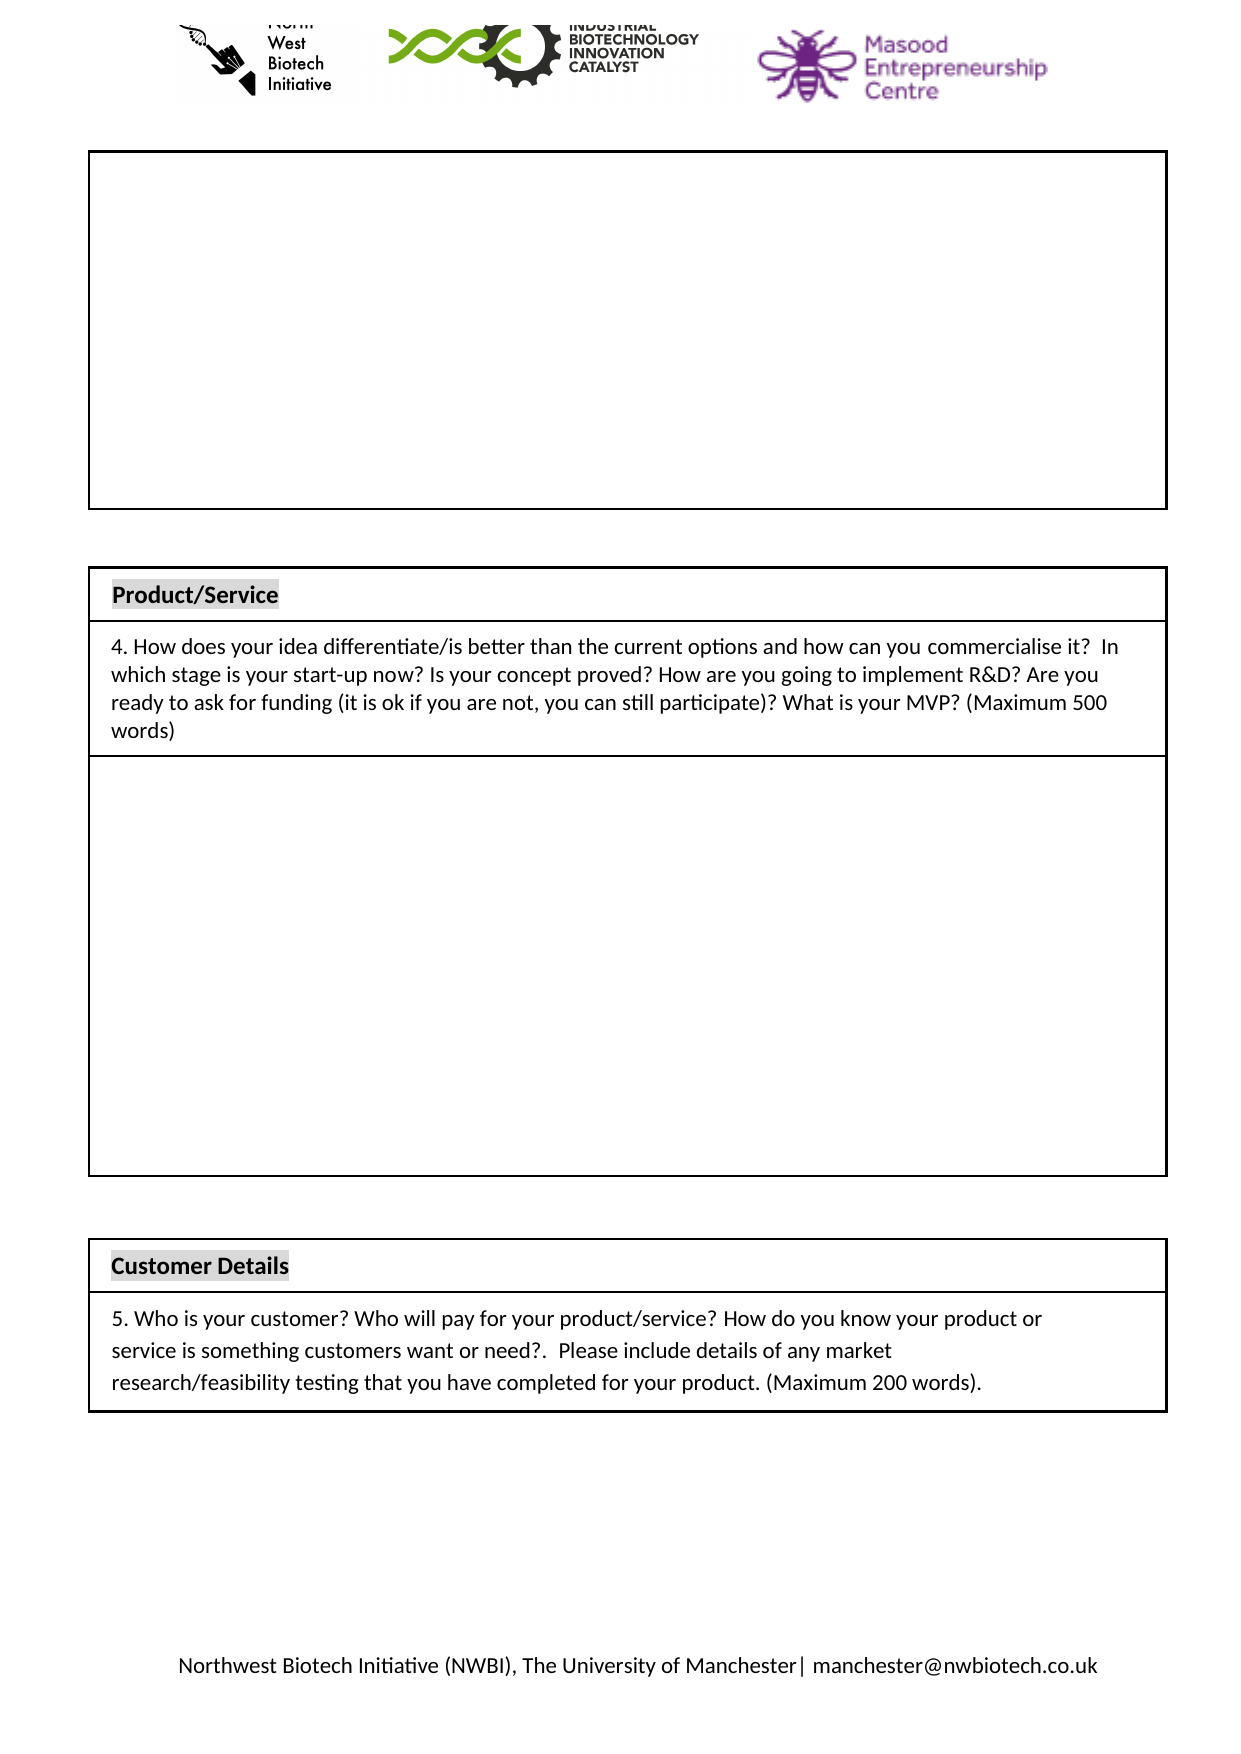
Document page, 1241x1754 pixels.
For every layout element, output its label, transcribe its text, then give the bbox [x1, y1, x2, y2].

picture [171, 25, 1048, 105]
table_cell 5. Who is your customer? Who will pay for your product/service? How do you know your product or service is something customers want or need?. Please include details of any market research/feasibility testing that you have completed for your product. (Maximum 200 words). [90, 1293, 1165, 1410]
table_header Customer Details [90, 1240, 1165, 1291]
table_header Product/Service [90, 569, 1165, 620]
table_cell 4. How does your idea differentiate/is better than the current options and how can you commercialise it? In which stage is your start-up now? Is your concept proved? How are you going to implement R&D? Are you ready to ask for funding (it is ok if you are not, you can still participate)? What is your MVP? (Maximum 500 words) [90, 622, 1165, 755]
table_cell [90, 153, 1165, 508]
table_cell [90, 757, 1165, 1175]
